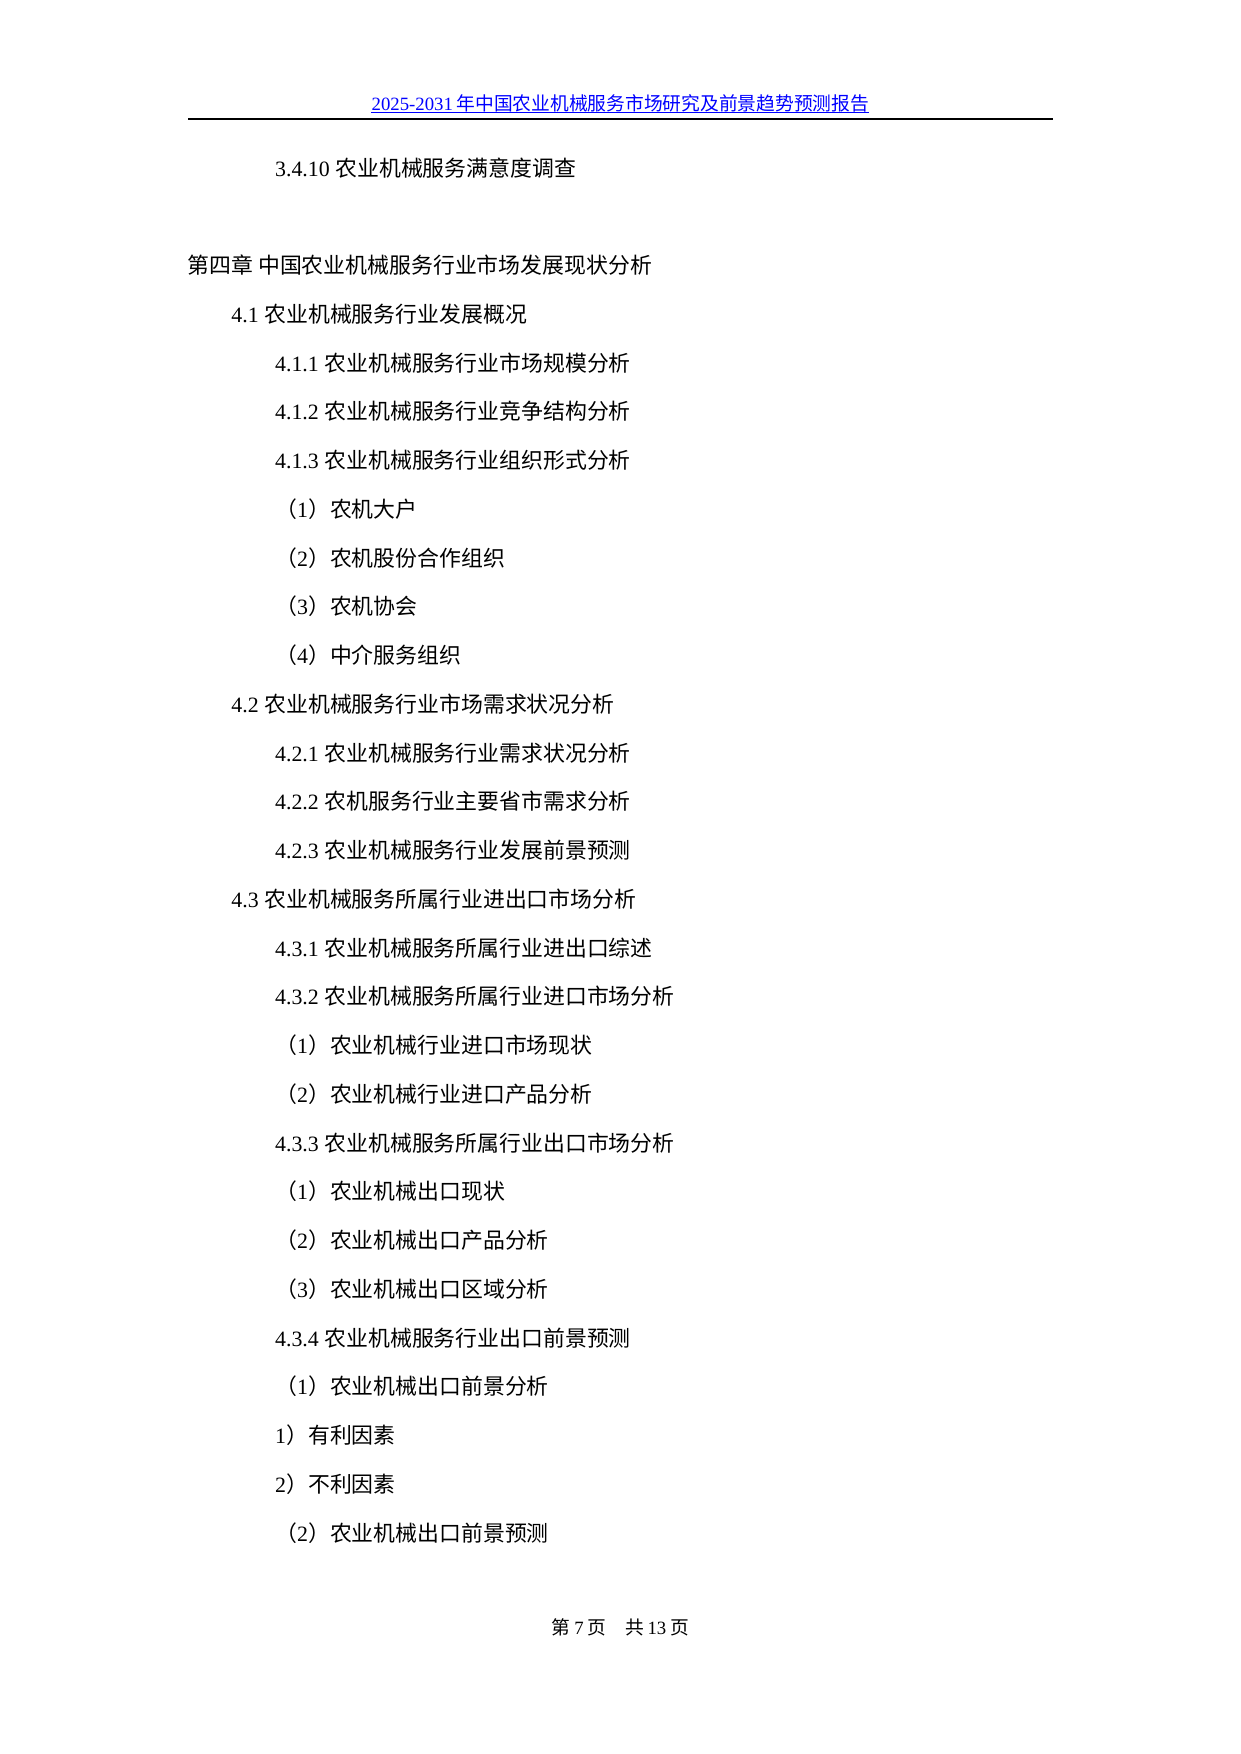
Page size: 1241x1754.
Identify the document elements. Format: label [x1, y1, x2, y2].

text [187, 150, 1053, 1548]
